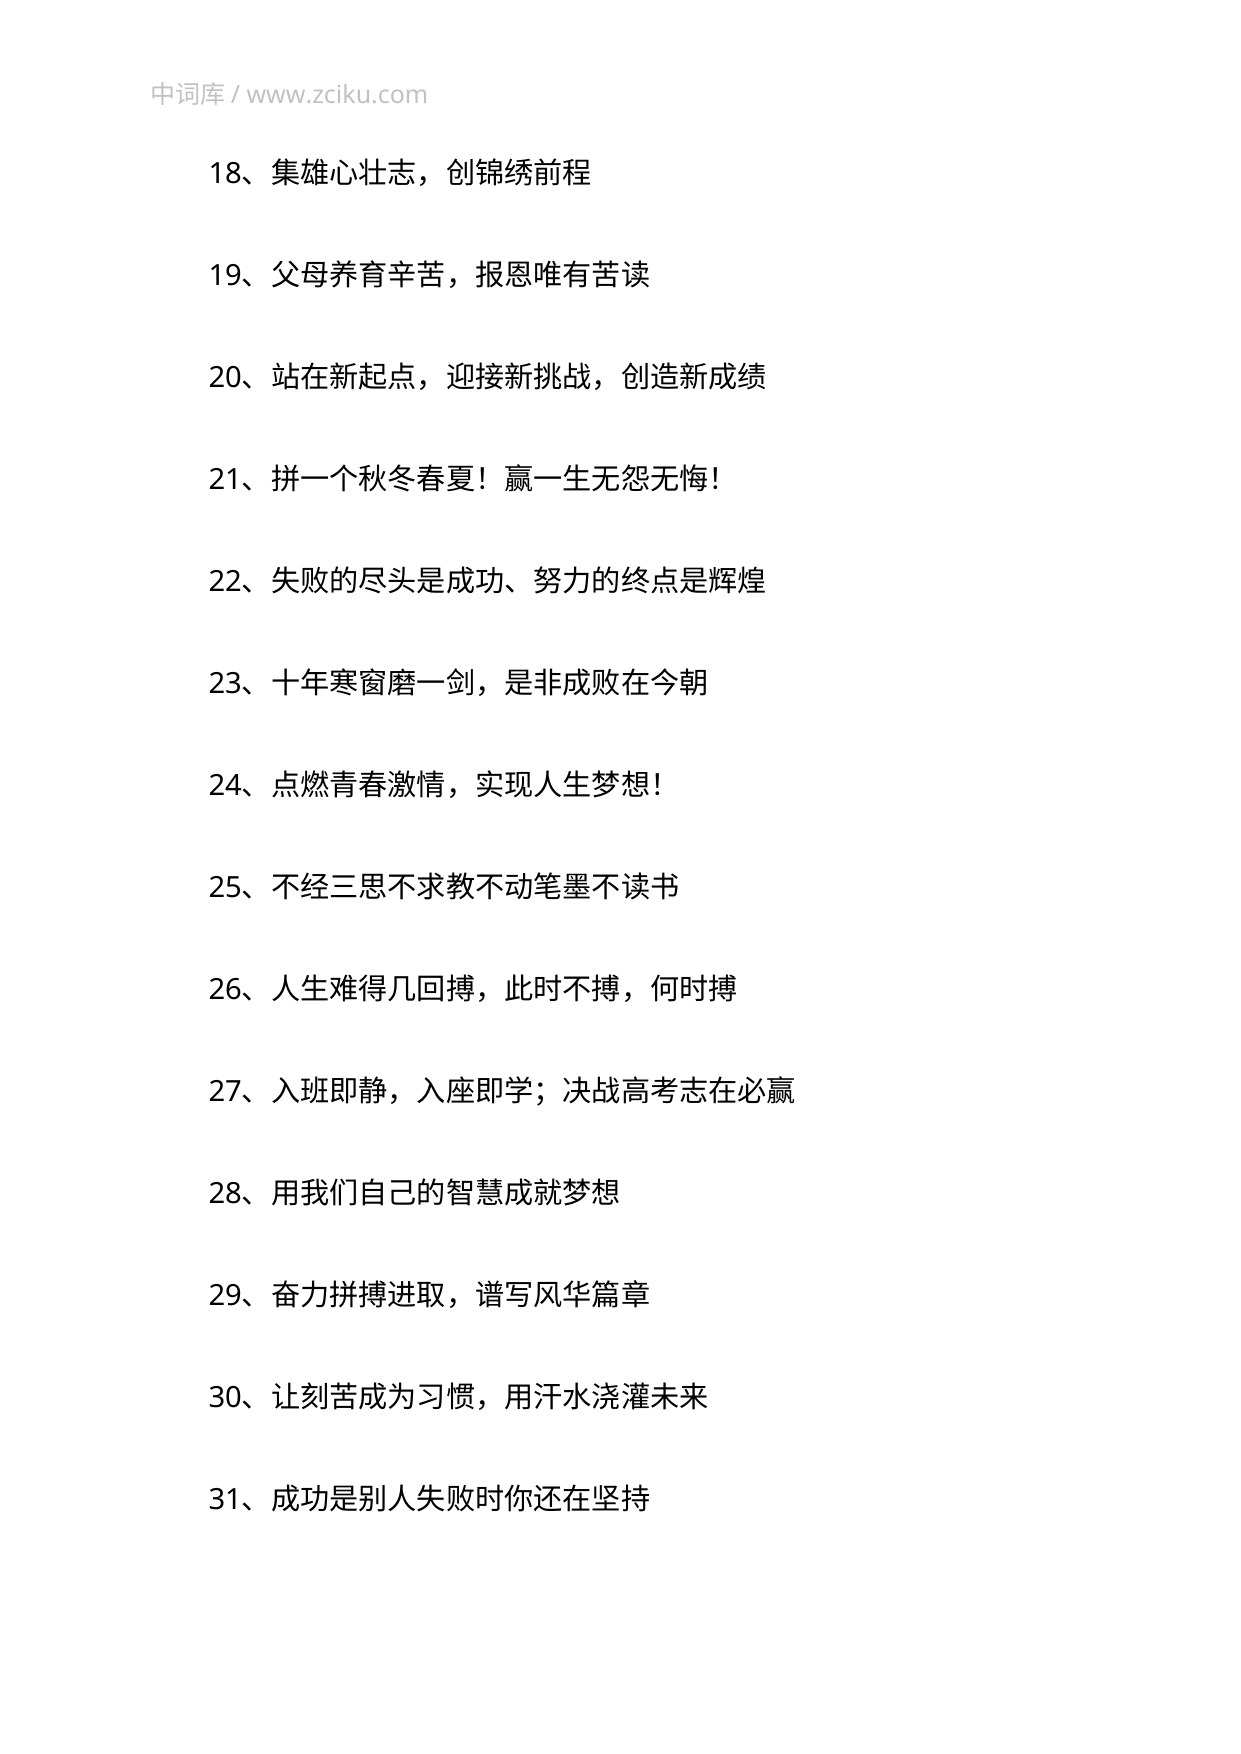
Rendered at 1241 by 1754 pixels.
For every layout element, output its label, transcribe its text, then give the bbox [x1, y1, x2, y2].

text 18、集雄心壮志，创锦绣前程 [150, 150, 1090, 192]
text 31、成功是别人失败时你还在坚持 [150, 1476, 1090, 1518]
text 27、入班即静，入座即学；决战高考志在必赢 [150, 1068, 1090, 1110]
text 24、点燃青春激情，实现人生梦想！ [150, 762, 1090, 804]
text 29、奋力拼搏进取，谱写风华篇章 [150, 1272, 1090, 1314]
text 22、失败的尽头是成功、努力的终点是辉煌 [150, 558, 1090, 600]
text 30、让刻苦成为习惯，用汗水浇灌未来 [150, 1374, 1090, 1416]
text 20、站在新起点，迎接新挑战，创造新成绩 [150, 354, 1090, 396]
text 25、不经三思不求教不动笔墨不读书 [150, 864, 1090, 906]
text 26、人生难得几回搏，此时不搏，何时搏 [150, 966, 1090, 1008]
text 28、用我们自己的智慧成就梦想 [150, 1170, 1090, 1212]
text 21、拼一个秋冬春夏！赢一生无怨无悔！ [150, 456, 1090, 498]
text 19、父母养育辛苦，报恩唯有苦读 [150, 252, 1090, 294]
text 23、十年寒窗磨一剑，是非成败在今朝 [150, 660, 1090, 702]
